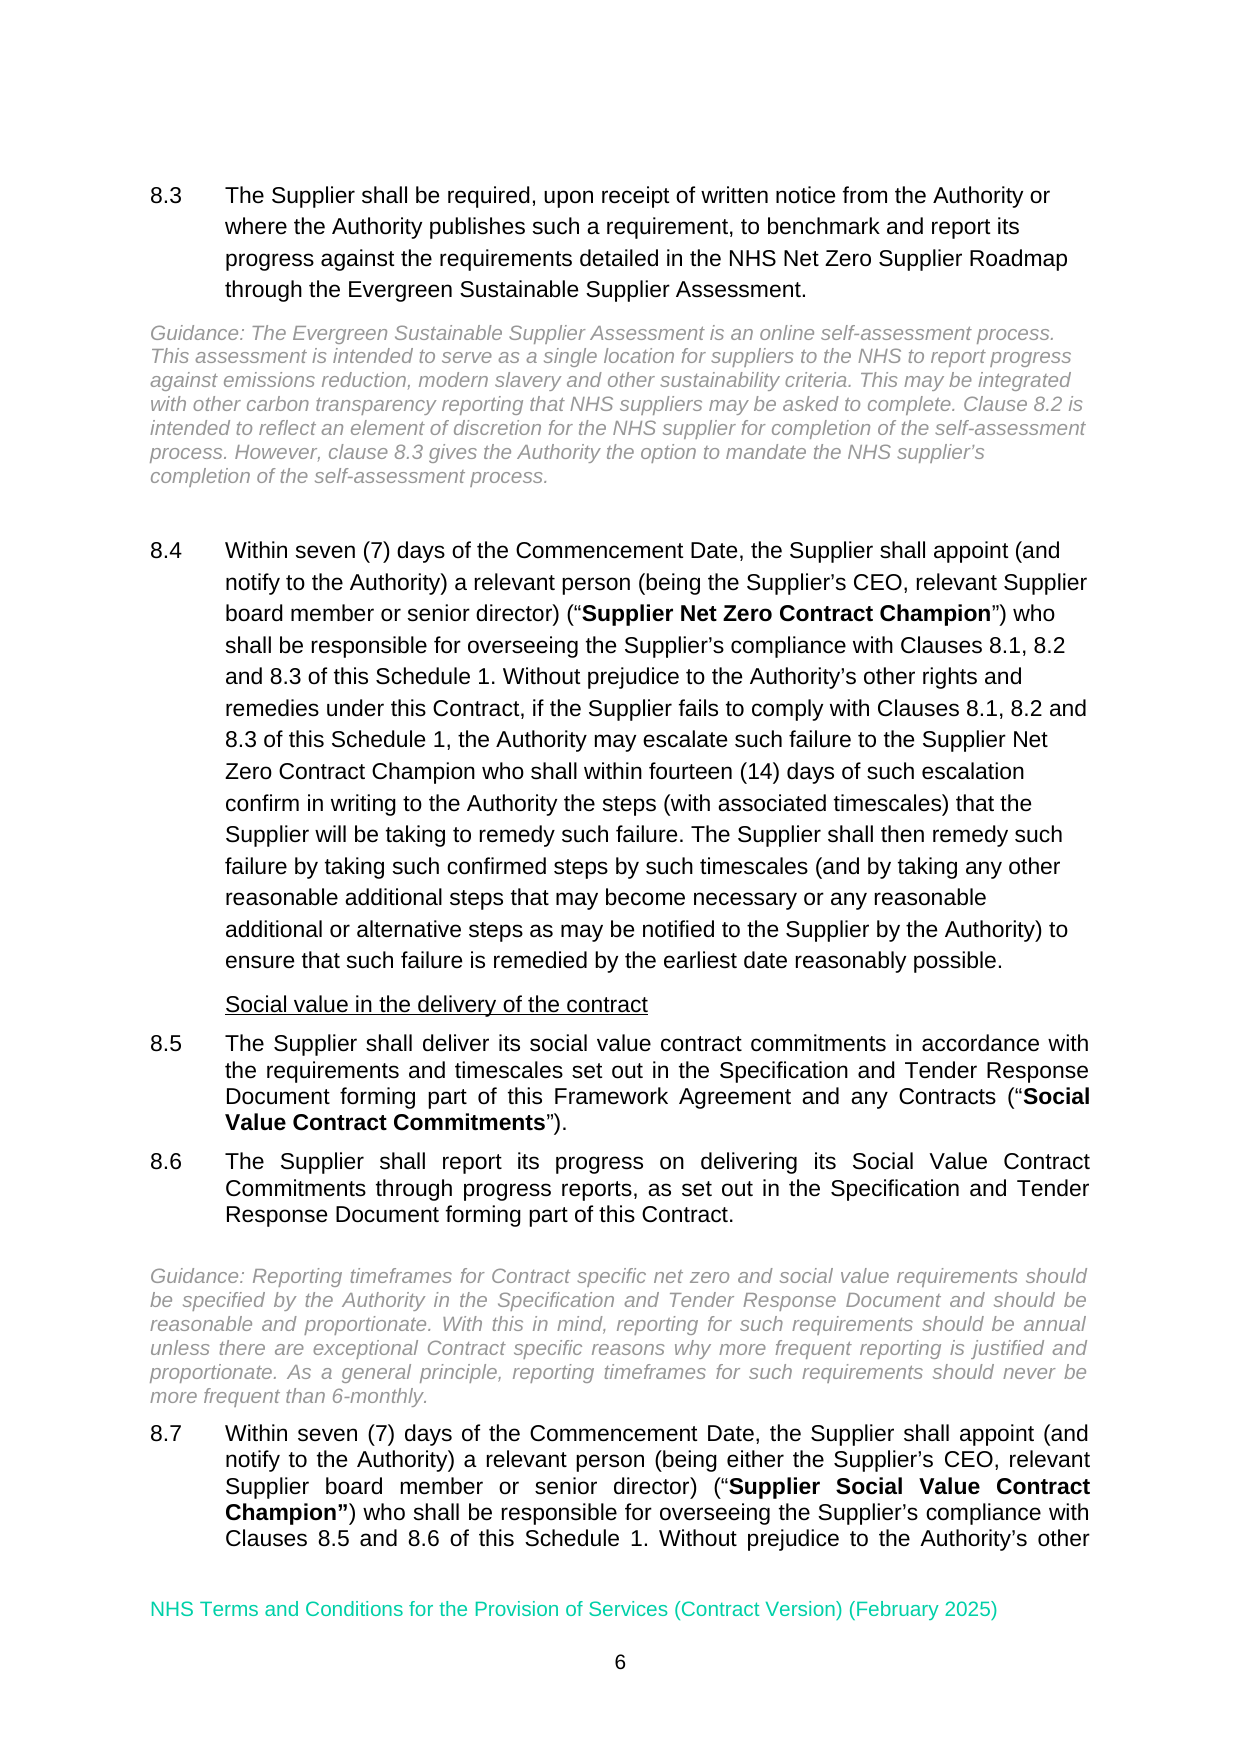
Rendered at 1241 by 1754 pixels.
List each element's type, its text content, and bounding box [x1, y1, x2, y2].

subtitle The Supplier shall report its progress on delivering its Social Value Contract Commitments through progress reports, as set out in the Specification and Tender Response Document forming part of this Contract. [150, 1148, 1090, 1227]
subtitle Social value in the delivery of the contract [225, 991, 1090, 1018]
subtitle The Supplier shall deliver its social value contract commitments in accordance with the requirements and timescales set out in the Specification and Tender Response Document forming part of this Framework Agreement and any Contracts (“Social Value Contract Commitments”). [150, 1030, 1090, 1136]
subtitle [150, 1420, 1090, 1552]
list Guidance: Reporting timeframes for Contract specific net zero and social value requirements should be specified by the Authority in the Specification and Tender Response Document and should be reasonable and proportionate. With this in mind, reporting for such requirements should be annual unless there are exceptional Contract specific reasons why more frequent reporting is justified and proportionate. As a general principle, reporting timeframes for such requirements should never be more frequent than 6-monthly. [150, 1264, 1090, 1407]
list Within seven (7) days of the Commencement Date, the Supplier shall appoint (and notify to the Authority) a relevant person (being the Supplier’s CEO, relevant Supplier board member or senior director) (“Supplier Net Zero Contract Champion”) who shall be responsible for overseeing the Supplier’s compliance with Clauses 8.1, 8.2 and 8.3 of this Schedule 1. Without prejudice to the Authority’s other rights and remedies under this Contract, if the Supplier fails to comply with Clauses 8.1, 8.2 and 8.3 of this Schedule 1, the Authority may escalate such failure to the Supplier Net Zero Contract Champion who shall within fourteen (14) days of such escalation confirm in writing to the Authority the steps (with associated timescales) that the Supplier will be taking to remedy such failure. The Supplier shall then remedy such failure by taking such confirmed steps by such timescales (and by taking any other reasonable additional steps that may become necessary or any reasonable additional or alternative steps as may be notified to the Supplier by the Authority) to ensure that such failure is remedied by the earliest date reasonably possible. [150, 537, 1090, 974]
list The Supplier shall be required, upon receipt of written notice from the Authority or where the Authority publishes such a requirement, to benchmark and report its progress against the requirements detailed in the NHS Net Zero Supplier Roadmap through the Evergreen Sustainable Supplier Assessment. [150, 182, 1090, 303]
text Guidance: The Evergreen Sustainable Supplier Assessment is an online self-assessment process. This assessment is intended to serve as a single location for suppliers to the NHS to report progress against emissions reduction, modern slavery and other sustainability criteria. This may be integrated with other carbon transparency reporting that NHS suppliers may be asked to complete. Clause 8.2 is intended to reflect an element of discretion for the NHS supplier for completion of the self-assessment process. However, clause 8.3 gives the Authority the option to mandate the NHS supplier’s completion of the self-assessment process. [150, 320, 1090, 488]
